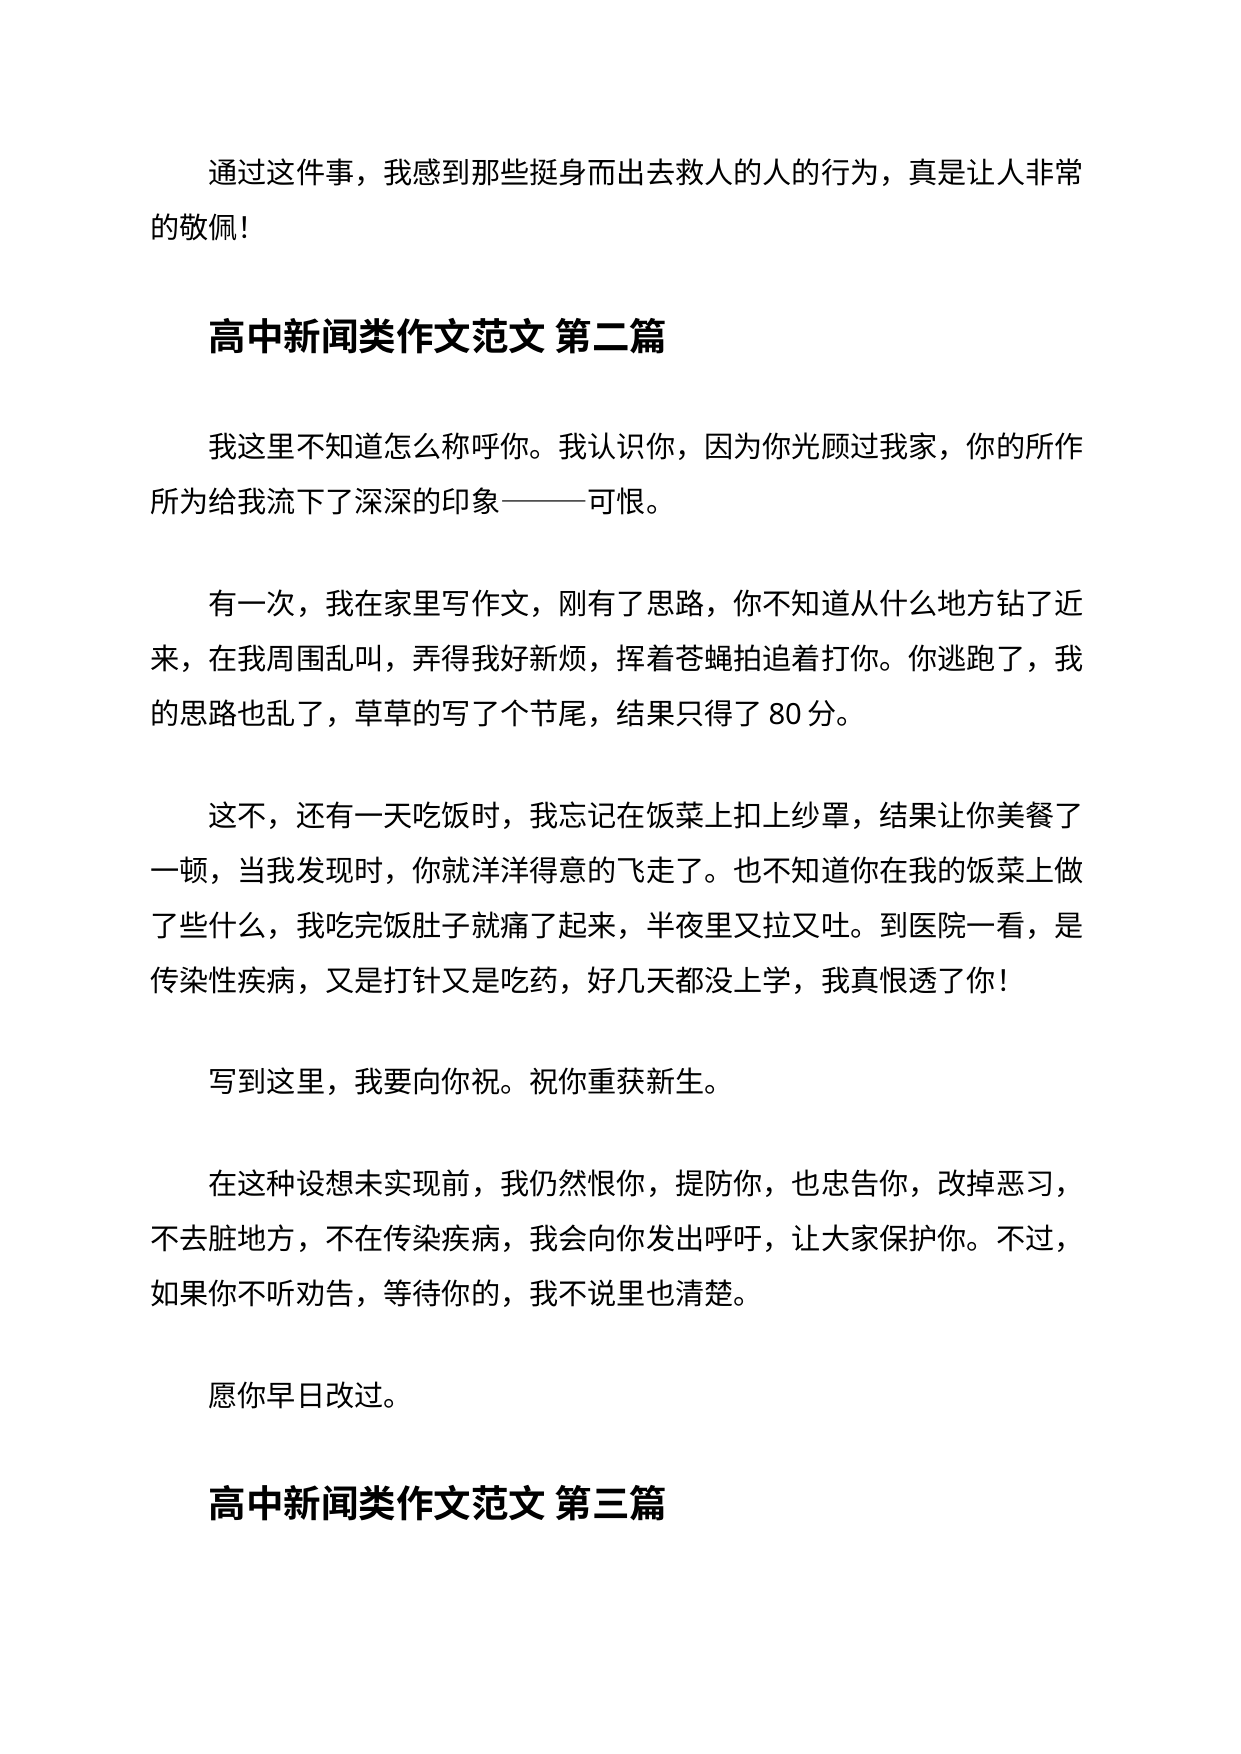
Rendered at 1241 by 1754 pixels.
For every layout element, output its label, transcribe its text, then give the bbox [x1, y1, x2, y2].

text 在这种设想未实现前，我仍然恨你，提防你，也忠告你，改掉恶习，不去脏地方，不在传染疾病，我会向你发出呼吁，让大家保护你。不过，如果你不听劝告，等待你的，我不说里也清楚。 [150, 1161, 1090, 1313]
text 高中新闻类作文范文 第三篇 [150, 1474, 1090, 1528]
text 这不，还有一天吃饭时，我忘记在饭菜上扣上纱罩，结果让你美餐了一顿，当我发现时，你就洋洋得意的飞走了。也不知道你在我的饭菜上做了些什么，我吃完饭肚子就痛了起来，半夜里又拉又吐。到医院一看，是传染性疾病，又是打针又是吃药，好几天都没上学，我真恨透了你！ [150, 792, 1090, 999]
text 高中新闻类作文范文 第二篇 [150, 307, 1090, 361]
text 通过这件事，我感到那些挺身而出去救人的人的行为，真是让人非常的敬佩！ [150, 150, 1090, 247]
text 我这里不知道怎么称呼你。我认识你，因为你光顾过我家，你的所作所为给我流下了深深的印象———可恨。 [150, 424, 1090, 521]
text 愿你早日改过。 [150, 1372, 1090, 1414]
text 写到这里，我要向你祝。祝你重获新生。 [150, 1059, 1090, 1101]
text 有一次，我在家里写作文，刚有了思路，你不知道从什么地方钻了近来，在我周围乱叫，弄得我好新烦，挥着苍蝇拍追着打你。你逃跑了，我的思路也乱了，草草的写了个节尾，结果只得了80分。 [150, 581, 1090, 733]
